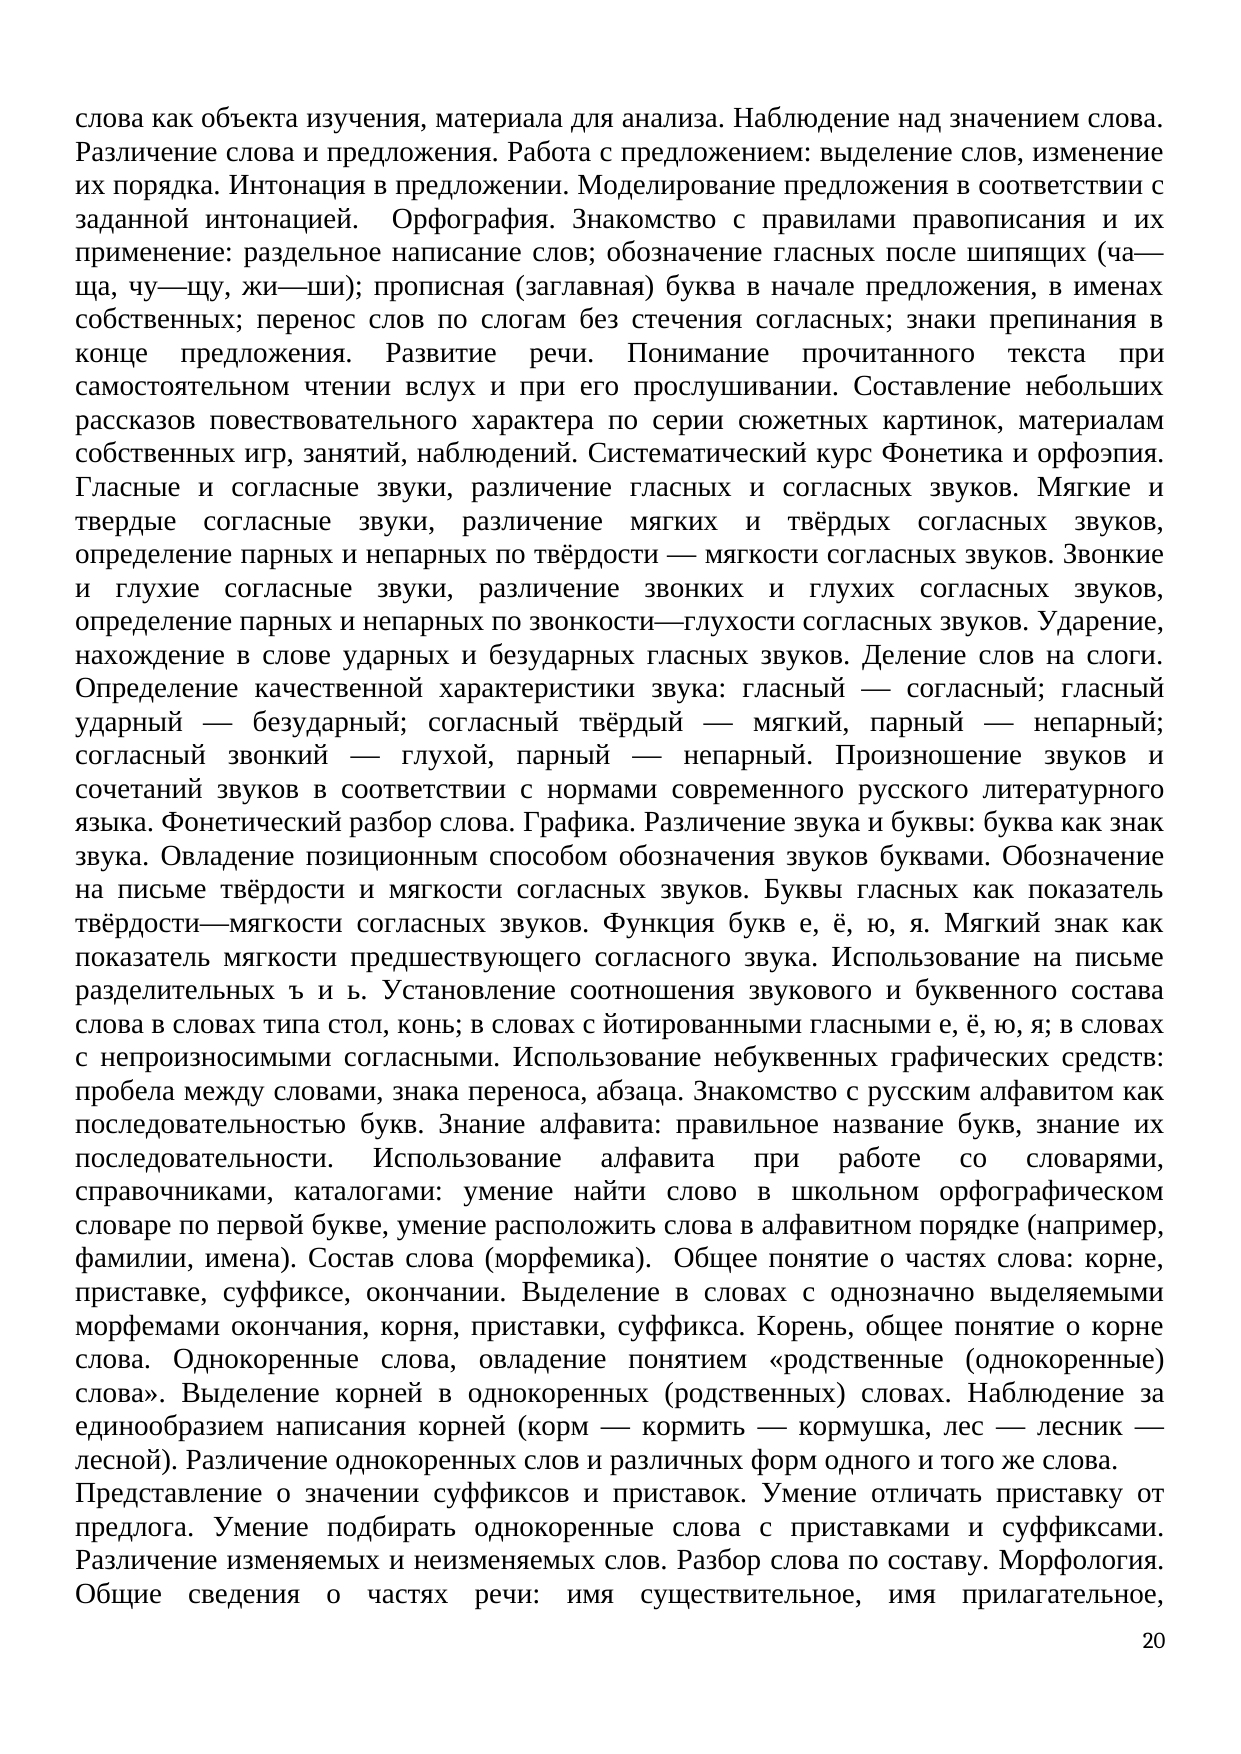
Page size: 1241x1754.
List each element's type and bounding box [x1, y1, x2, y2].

text [75, 100, 1165, 1475]
text [75, 1475, 1165, 1609]
